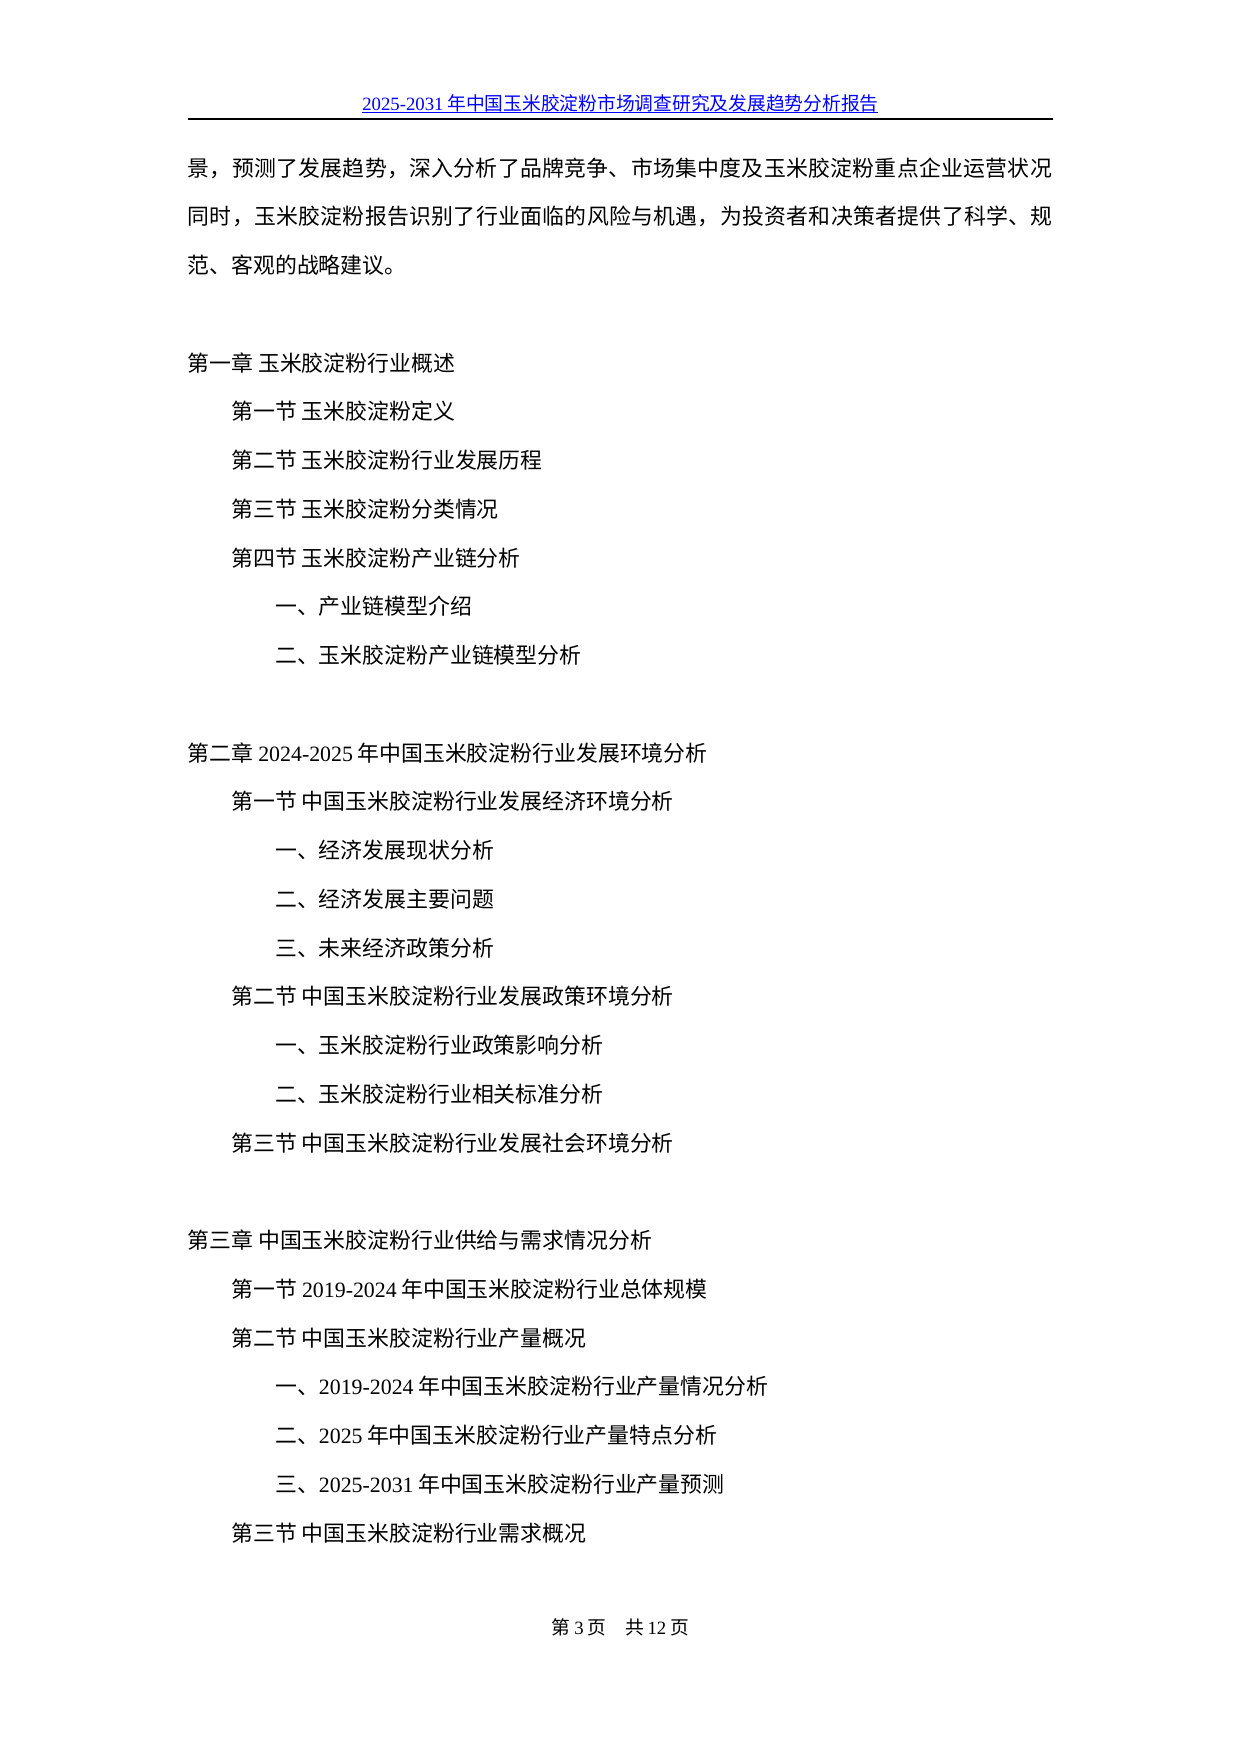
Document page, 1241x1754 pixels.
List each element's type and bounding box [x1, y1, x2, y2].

text [187, 150, 1053, 1548]
